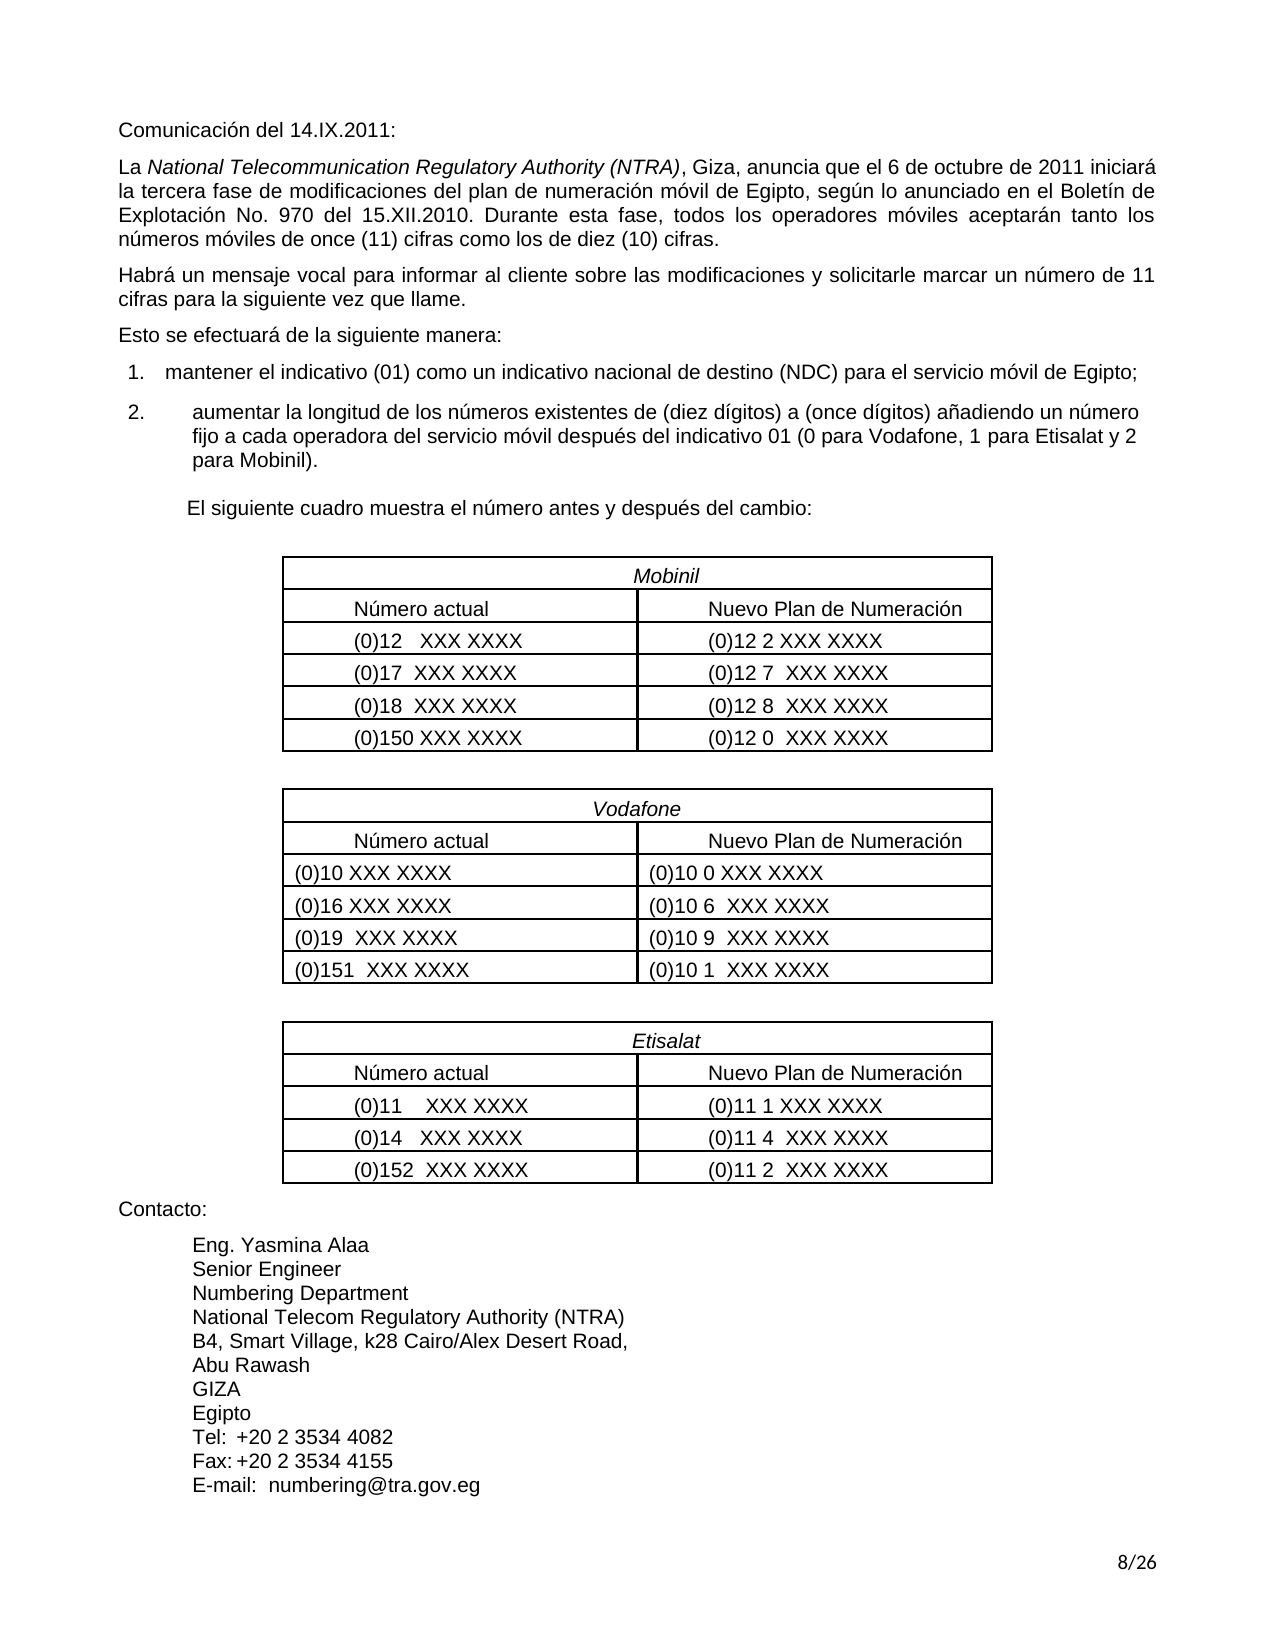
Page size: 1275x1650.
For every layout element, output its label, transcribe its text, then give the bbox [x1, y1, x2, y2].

table_cell (0)12 0 XXX XXXX [639, 720, 991, 750]
table_cell (0)18 XXX XXXX [284, 687, 636, 717]
table_header Vodafone [284, 790, 991, 821]
table_cell (0)14 XXX XXXX [284, 1120, 636, 1150]
table_cell Nuevo Plan de Numeración [639, 823, 991, 853]
text Contacto: [118, 1197, 1157, 1221]
table_cell Número actual [284, 1055, 636, 1085]
text 2. aumentar la longitud de los números existentes de (diez dígitos) a (once dígitos) añadiendo un número fijo a cada operadora del servicio móvil después del indicativo 01 (0 para Vodafone, 1 para Etisalat y 2 para Mobinil). [128, 400, 1157, 472]
table_cell Número actual [284, 590, 636, 621]
table_cell (0)11 2 XXX XXXX [639, 1152, 991, 1182]
table_header Etisalat [284, 1023, 991, 1053]
table_cell Nuevo Plan de Numeración [639, 590, 991, 621]
table_cell Número actual [284, 823, 636, 853]
text Habrá un mensaje vocal para informar al cliente sobre las modificaciones y solicitarle marcar un número de 11 cifras para la siguiente vez que llame. [118, 263, 1157, 311]
table_cell (0)152 XXX XXXX [284, 1152, 636, 1182]
table_cell Nuevo Plan de Numeración [639, 1055, 991, 1085]
table_cell (0)10 9 XXX XXXX [639, 920, 991, 950]
list mantener el indicativo (01) como un indicativo nacional de destino (NDC) para el servicio móvil de Egipto; [127, 360, 1157, 384]
table_cell (0)12 8 XXX XXXX [639, 687, 991, 717]
text Esto se efectuará de la siguiente manera: [118, 323, 1157, 347]
table_cell (0)16 XXX XXXX [284, 887, 636, 917]
table_cell (0)11 1 XXX XXXX [639, 1087, 991, 1117]
table_cell (0)11 4 XXX XXXX [639, 1120, 991, 1150]
table_cell (0)10 0 XXX XXXX [639, 855, 991, 885]
table_header Mobinil [284, 558, 991, 588]
table_cell (0)11 XXX XXXX [284, 1087, 636, 1117]
text Eng. Yasmina Alaa Senior Engineer Numbering Department National Telecom Regulatory Authority (NTRA) B4, Smart Village, k28 Cairo/Alex Desert Road, Abu Rawash GIZA Egipto Tel: +20 2 3534 4082 Fax: +20 2 3534 4155 E-mail: numbering@tra.gov.eg [118, 1233, 1157, 1497]
table_cell (0)17 XXX XXXX [284, 655, 636, 685]
table_cell (0)10 XXX XXXX [284, 855, 636, 885]
text Comunicación del 14.IX.2011: [118, 118, 1157, 142]
text La National Telecommunication Regulatory Authority (NTRA), Giza, anuncia que el 6 de octubre de 2011 iniciará la tercera fase de modificaciones del plan de numeración móvil de Egipto, según lo anunciado en el Boletín de Explotación No. 970 del 15.XII.2010. Durante esta fase, todos los operadores móviles aceptarán tanto los números móviles de once (11) cifras como los de diez (10) cifras. [118, 154, 1157, 250]
table_cell (0)10 1 XXX XXXX [639, 952, 991, 982]
table_cell (0)151 XXX XXXX [284, 952, 636, 982]
table_cell (0)150 XXX XXXX [284, 720, 636, 750]
table_cell (0)12 7 XXX XXXX [639, 655, 991, 685]
table_cell (0)10 6 XXX XXXX [639, 887, 991, 917]
table_cell (0)12 2 XXX XXXX [639, 623, 991, 653]
table_cell (0)19 XXX XXXX [284, 920, 636, 950]
table_cell (0)12 XXX XXXX [284, 623, 636, 653]
text El siguiente cuadro muestra el número antes y después del cambio: [127, 496, 1157, 519]
